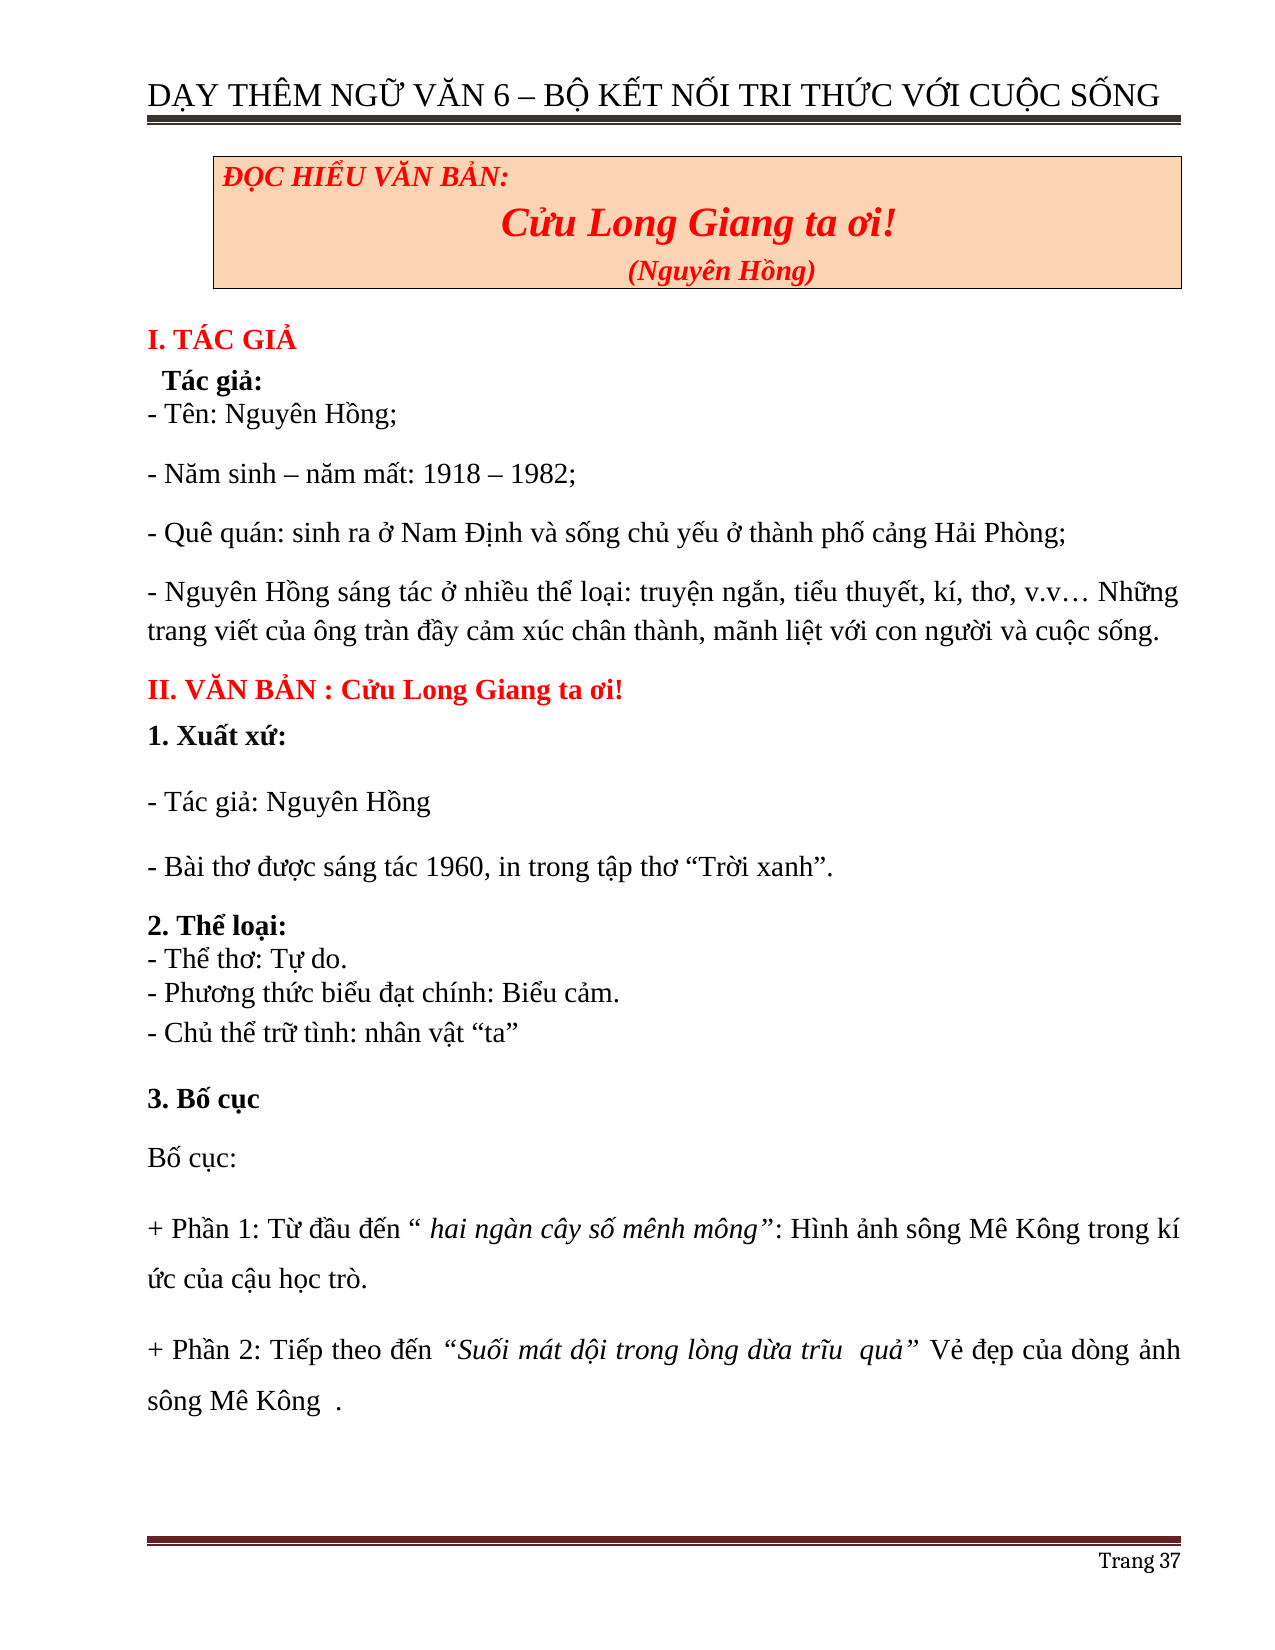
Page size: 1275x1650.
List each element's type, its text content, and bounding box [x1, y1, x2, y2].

text - Chủ thể trữ tình: nhân vật “ta” [147, 1008, 1181, 1049]
text - Bài thơ được sáng tác 1960, in trong tập thơ “Trời xanh”. [147, 842, 1181, 883]
text 1. Xuất xứ: [147, 711, 1181, 752]
text - Thể thơ: Tự do. [147, 941, 1181, 975]
text + Phần 1: Từ đầu đến “ hai ngàn cây số mênh mông”: Hình ảnh sông Mê Kông trong kí ức của cậu học trò. [147, 1211, 1181, 1295]
text - Quê quán: sinh ra ở Định và sống chủ yếu ở thành phố cảng Hải Phòng; [147, 515, 1181, 549]
text Tác giả: [147, 356, 1181, 396]
list (Nguyên Hồng) [214, 249, 1181, 288]
text 3. Bố cục [147, 1074, 1181, 1115]
text - Tác giả: Nguyên Hồng [147, 777, 1181, 817]
text Bố cục: [147, 1140, 1181, 1173]
text II. VĂN BẢN : Cửu Long Giang ta ơi! [147, 672, 1181, 706]
list Cửu Long Giang ta ơi! [214, 194, 1181, 246]
text - Tên: Nguyên Hồng; [147, 396, 1181, 430]
text I. TÁC GIẢ [147, 315, 1181, 356]
text 2. Thể loại: [147, 908, 1181, 941]
text + Phần 2: Tiếp theo đến “Suối mát dội trong lòng dừa trĩu quả” Vẻ đẹp của dòng ảnh sông Mê Kông . [147, 1332, 1181, 1416]
text - Phương thức biểu đạt chính: Biểu cảm. [147, 975, 1181, 1008]
text - Năm sinh – năm mất: 1918 – 1982; [147, 456, 1181, 489]
list ĐỌC HIỂU VĂN BẢN: [214, 157, 1181, 193]
text - Nguyên Hồng sáng tác ở nhiều thể loại: truyện ngắn, tiểu thuyết, kí, thơ, v.v… Những trang viết của ông tràn đầy cảm xúc chân thành, mãnh liệt với con người và cuộc sống. [147, 574, 1181, 647]
